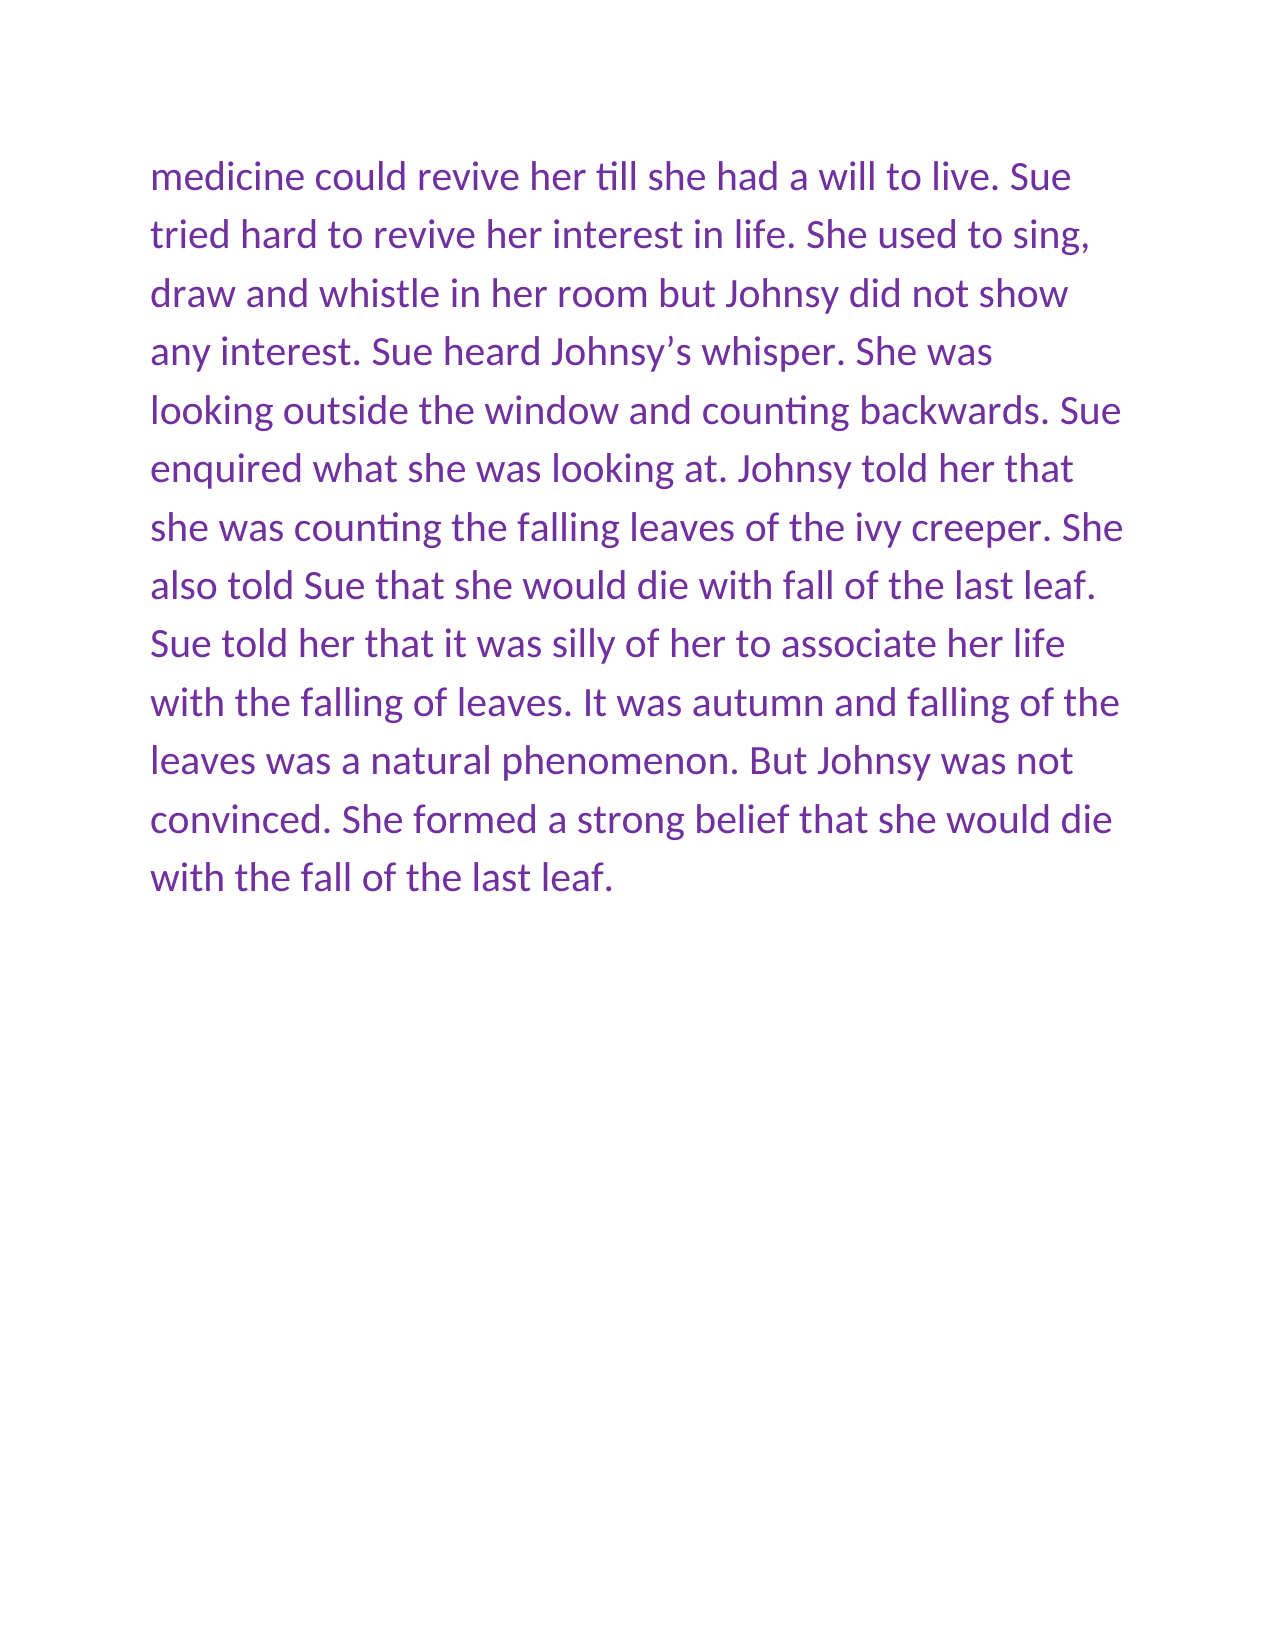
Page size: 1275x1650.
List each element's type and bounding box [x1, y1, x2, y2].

text [150, 150, 1125, 902]
